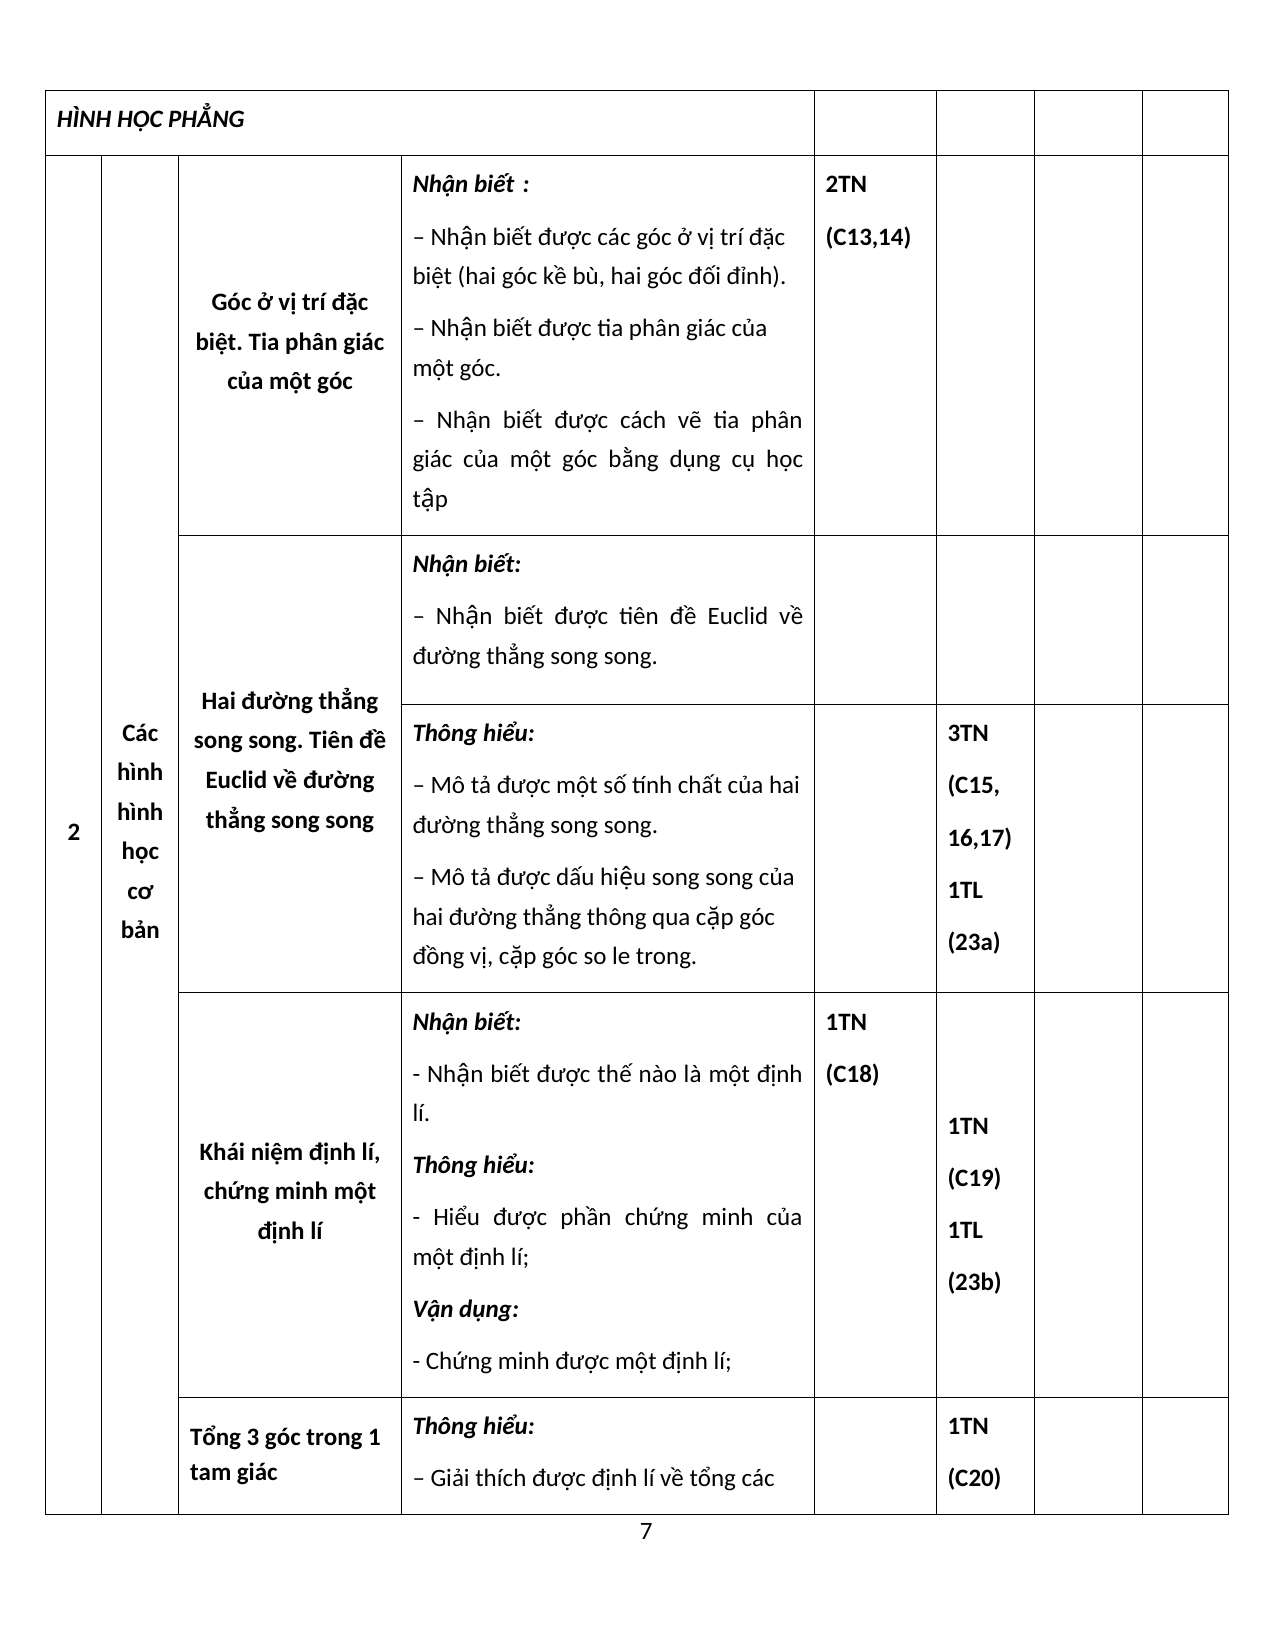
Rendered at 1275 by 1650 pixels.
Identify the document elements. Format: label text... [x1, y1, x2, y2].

table_cell Nhận biết: – Nhận biết được tiên đề Euclid về đường thẳng song song. [402, 536, 814, 704]
table_cell [1035, 91, 1142, 155]
table_cell Khái niệm định lí, chứng minh một định lí [179, 993, 401, 1397]
table_cell 2 [46, 156, 101, 1514]
table_cell [815, 91, 936, 155]
table_cell [815, 1398, 936, 1514]
table_cell [1143, 91, 1228, 155]
table_cell 3TN (C15, 16,17) 1TL (23a) [937, 705, 1034, 992]
table_cell [1143, 705, 1228, 992]
table_cell [1035, 1398, 1142, 1514]
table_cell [179, 1398, 401, 1514]
table_cell [1143, 1398, 1228, 1514]
table_cell [937, 156, 1034, 535]
table_cell Thông hiểu: – Mô tả được một số tính chất của hai đường thẳng song song. – Mô tả được dấu hiệu song song của hai đường thẳng thông qua cặp góc đồng vị, cặp góc so le trong. [402, 705, 814, 992]
table_cell Hai đường thẳng song song. Tiên đề Euclid về đường thẳng song song [179, 536, 401, 992]
table_cell [1035, 705, 1142, 992]
table_cell Nhận biết: - Nhận biết được thế nào là một định lí. Thông hiểu: - Hiểu được phần chứng minh của một định lí; Vận dụng: - Chứng minh được một định lí; [402, 993, 814, 1397]
table_cell HÌNH HỌC PHẲNG [46, 91, 814, 155]
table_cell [402, 1398, 814, 1514]
table_cell [815, 705, 936, 992]
table_cell 1TN (C20) [937, 1398, 1034, 1514]
table_cell [937, 536, 1034, 704]
table_cell [1143, 993, 1228, 1397]
table_cell [815, 536, 936, 704]
table_cell 2TN (C13,14) [815, 156, 936, 535]
table_cell [1035, 536, 1142, 704]
table_cell [1035, 156, 1142, 535]
table_cell Góc ở vị trí đặc biệt. Tia phân giác của một góc [179, 156, 401, 535]
table_cell 1TN (C18) [815, 993, 936, 1397]
table_cell [1143, 156, 1228, 535]
table_cell [1035, 993, 1142, 1397]
table_cell [937, 91, 1034, 155]
table_cell 1TN (C19) 1TL (23b) [937, 993, 1034, 1397]
table_cell Nhận biết : – Nhận biết được các góc ở vị trí đặc biệt (hai góc kề bù, hai góc đối đỉnh). – Nhận biết được tia phân giác của một góc. – Nhận biết được cách vẽ tia phân giác của một góc bằng dụng cụ học tập [402, 156, 814, 535]
table_cell [1143, 536, 1228, 704]
table_cell Các hình hình học cơ bản [102, 156, 178, 1514]
